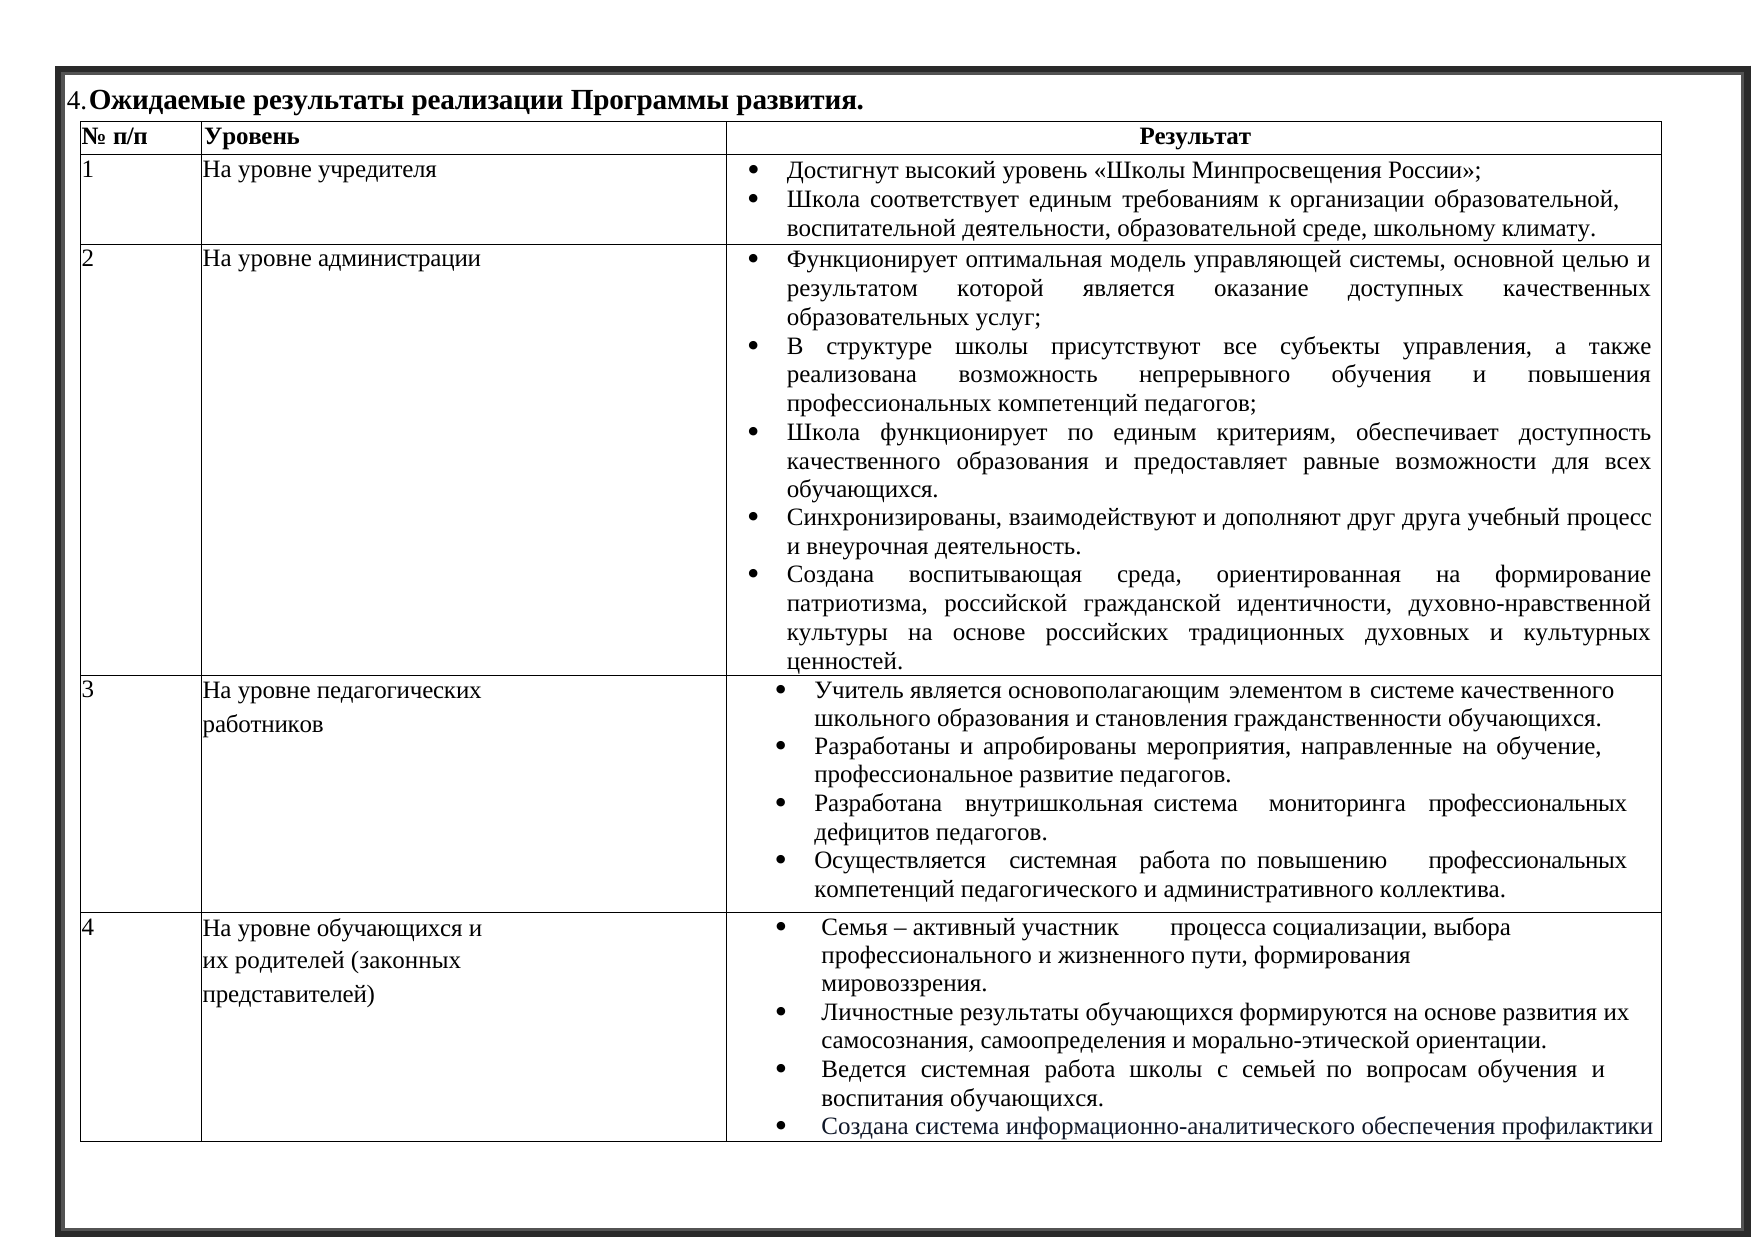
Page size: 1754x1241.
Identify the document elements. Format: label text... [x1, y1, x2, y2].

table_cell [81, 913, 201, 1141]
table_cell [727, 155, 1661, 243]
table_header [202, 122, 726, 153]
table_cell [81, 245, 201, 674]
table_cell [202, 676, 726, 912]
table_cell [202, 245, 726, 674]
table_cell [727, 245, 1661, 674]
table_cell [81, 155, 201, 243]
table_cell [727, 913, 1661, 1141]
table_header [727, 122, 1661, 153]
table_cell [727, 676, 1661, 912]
list Ожидаемые результаты реализации Программы развития. [67, 82, 1741, 115]
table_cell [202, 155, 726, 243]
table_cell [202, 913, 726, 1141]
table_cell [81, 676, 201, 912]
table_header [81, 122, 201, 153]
